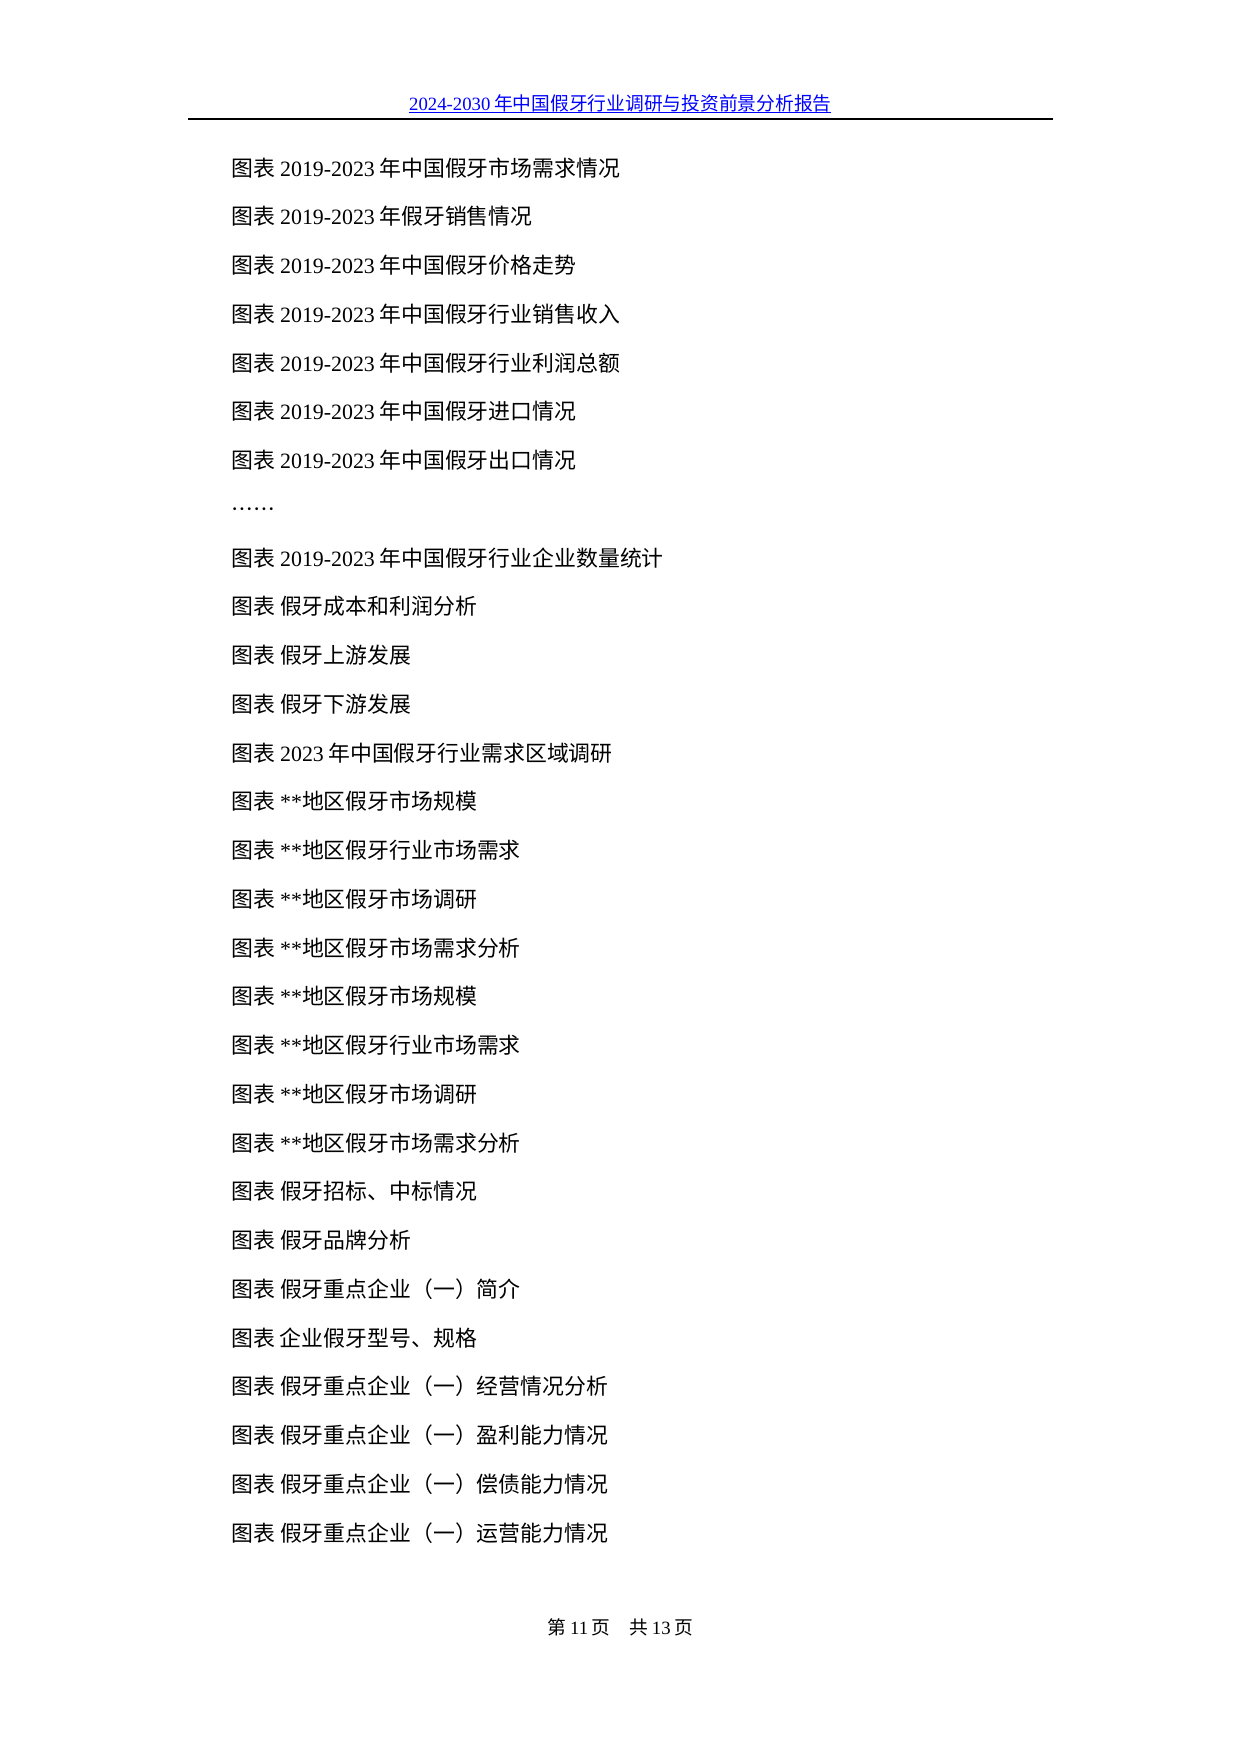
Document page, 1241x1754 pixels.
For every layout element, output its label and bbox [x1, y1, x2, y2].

text [187, 150, 1053, 1548]
